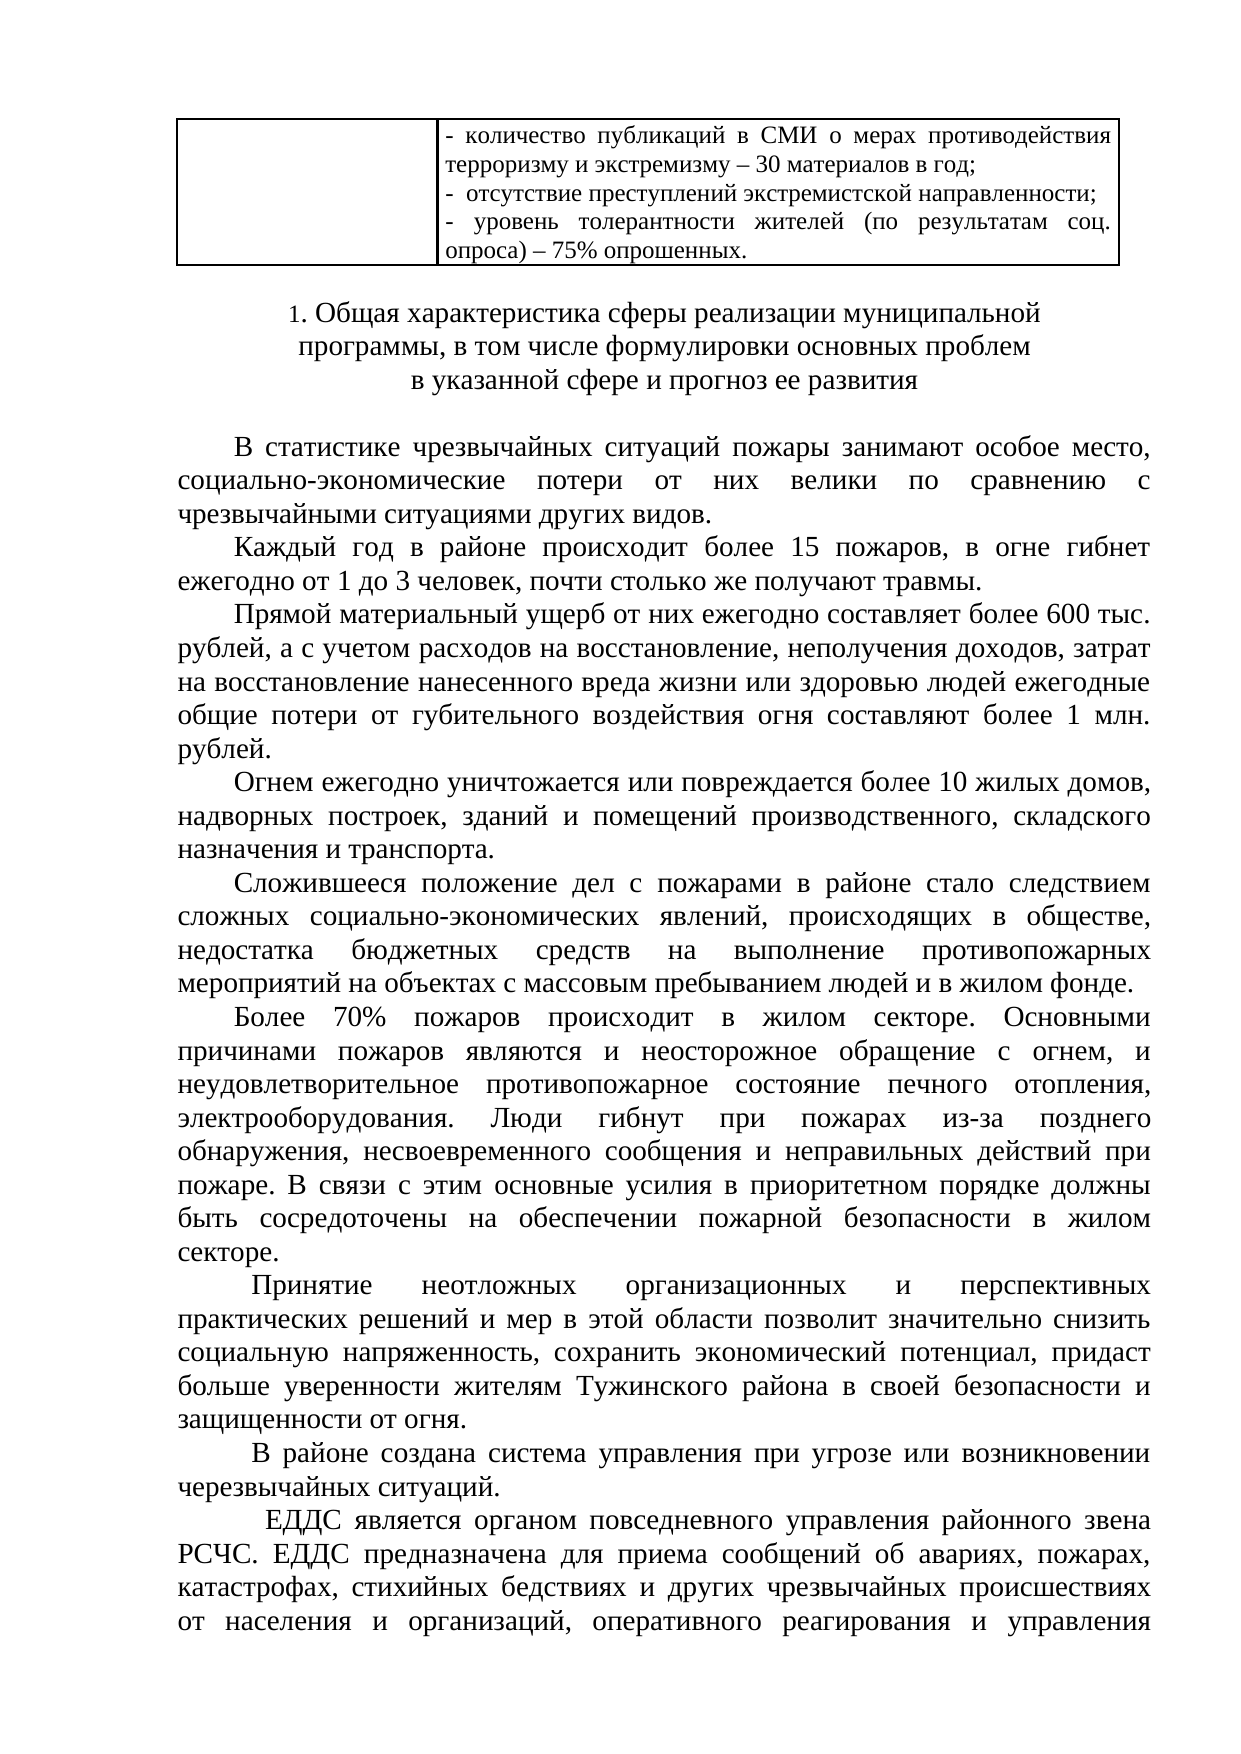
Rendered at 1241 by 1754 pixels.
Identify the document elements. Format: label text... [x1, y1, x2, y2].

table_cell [439, 120, 1118, 264]
text Огнем ежегодно уничтожается или повреждается более 10 жилых домов, надворных построек, зданий и помещений производственного, складского назначения и транспорта. [177, 764, 1152, 865]
text 1. Общая характеристика сферы реализации муниципальной [177, 295, 1152, 328]
text В районе создана система управления при угрозе или возникновении черезвычайных ситуаций. [177, 1435, 1152, 1502]
text Каждый год в районе происходит более 15 пожаров, в огне гибнет ежегодно от 1 до 3 человек, почти столько же получают травмы. [177, 529, 1152, 597]
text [177, 1502, 1152, 1636]
text Сложившееся положение дел с пожарами в районе стало следствием сложных социально-экономических явлений, происходящих в обществе, недостатка бюджетных средств на выполнение противопожарных мероприятий на объектах с массовым пребыванием людей и в жилом фонде. [177, 865, 1152, 999]
text Прямой материальный ущерб от них ежегодно составляет более 600 тыс. рублей, а с учетом расходов на восстановление, неполучения доходов, затрат на восстановление нанесенного вреда жизни или здоровью людей ежегодные общие потери от губительного воздействия огня составляют более 1 млн. рублей. [177, 597, 1152, 764]
text в указанной сфере и прогноз ее развития [177, 362, 1152, 395]
text программы, в том числе формулировки основных проблем [177, 328, 1152, 362]
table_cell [178, 120, 436, 264]
text Более 70% пожаров происходит в жилом секторе. Основными причинами пожаров являются и неосторожное обращение с огнем, и неудовлетворительное противопожарное состояние печного отопления, электрооборудования. Люди гибнут при пожарах из-за позднего обнаружения, несвоевременного сообщения и неправильных действий при пожаре. В связи с этим основные усилия в приоритетном порядке должны быть сосредоточены на обеспечении пожарной безопасности в жилом секторе. [177, 999, 1152, 1267]
text В статистике чрезвычайных ситуаций пожары занимают особое место, социально-экономические потери от них велики по сравнению с чрезвычайными ситуациями других видов. [177, 429, 1152, 529]
text Принятие неотложных организационных и перспективных практических решений и мер в этой области позволит значительно снизить социальную напряженность, сохранить экономический потенциал, придаст больше уверенности жителям Тужинского района в своей безопасности и защищенности от огня. [177, 1267, 1152, 1435]
